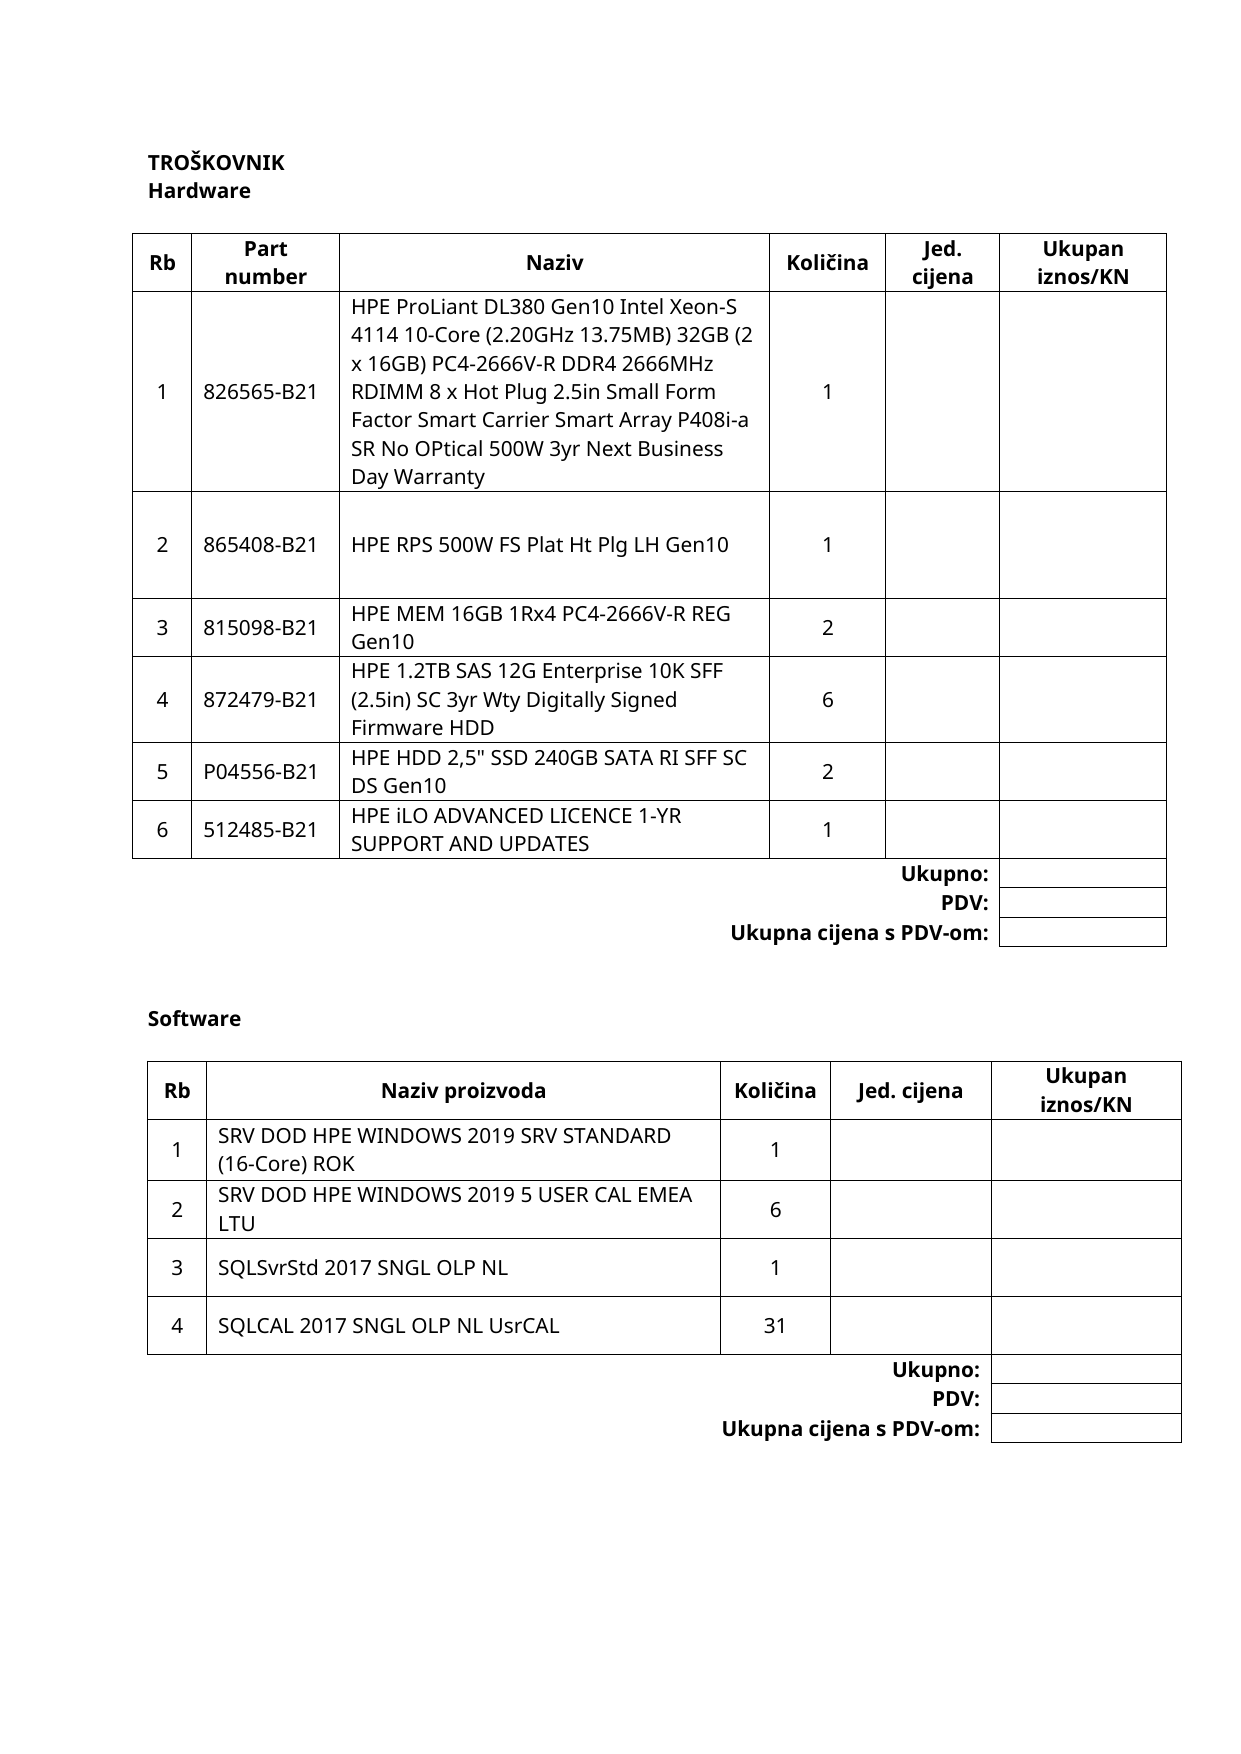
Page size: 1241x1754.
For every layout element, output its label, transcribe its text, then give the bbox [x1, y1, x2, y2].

table_cell 2 [770, 743, 885, 800]
table_cell [1000, 888, 1166, 917]
text TROŠKOVNIK [148, 148, 1093, 176]
table_cell [1000, 743, 1166, 800]
table_cell HPE HDD 2,5" SSD 240GB SATA RI SFF SC DS Gen10 [340, 743, 769, 800]
table_header Jed. cijena [886, 234, 999, 291]
table_cell SQLCAL 2017 SNGL OLP NL UsrCAL [207, 1297, 720, 1354]
table_cell [992, 1355, 1181, 1383]
table_cell 865408-B21 [192, 492, 339, 598]
table_cell 826565-B21 [192, 292, 339, 491]
table_cell 1 [770, 801, 885, 858]
table_cell [1000, 859, 1166, 887]
table_cell [886, 743, 999, 800]
table_cell [1000, 492, 1166, 598]
table_cell HPE iLO ADVANCED LICENCE 1-YR SUPPORT AND UPDATES [340, 801, 769, 858]
table_cell HPE 1.2TB SAS 12G Enterprise 10K SFF (2.5in) SC 3yr Wty Digitally Signed Firmware HDD [340, 657, 769, 742]
table_cell 1 [770, 492, 885, 598]
table_header Količina [770, 234, 885, 291]
table_header Naziv [340, 234, 769, 291]
table_cell Ukupna cijena s PDV-om: [148, 1413, 991, 1442]
table_cell PDV: [148, 1383, 991, 1413]
table_header Količina [721, 1062, 830, 1118]
table_cell P04556-B21 [192, 743, 339, 800]
table_cell 3 [133, 599, 191, 656]
table_cell SQLSvrStd 2017 SNGL OLP NL [207, 1239, 720, 1296]
table_header Part number [192, 234, 339, 291]
table_cell [1000, 292, 1166, 491]
table_cell [831, 1239, 991, 1296]
table_header Rb [148, 1062, 206, 1118]
table_cell HPE MEM 16GB 1Rx4 PC4-2666V-R REG Gen10 [340, 599, 769, 656]
table_cell [831, 1181, 991, 1237]
table_cell 2 [148, 1181, 206, 1237]
table_cell 1 [721, 1239, 830, 1296]
table_cell [992, 1120, 1181, 1179]
table_cell HPE ProLiant DL380 Gen10 Intel Xeon-S 4114 10-Core (2.20GHz 13.75MB) 32GB (2 x 16GB) PC4-2666V-R DDR4 2666MHz RDIMM 8 x Hot Plug 2.5in Small Form Factor Smart Carrier Smart Array P408i-a SR No OPtical 500W 3yr Next Business Day Warranty [340, 292, 769, 491]
table_cell [886, 292, 999, 491]
table_cell [886, 492, 999, 598]
table_cell Ukupno: [133, 859, 999, 887]
table_cell 6 [770, 657, 885, 742]
table_cell 2 [770, 599, 885, 656]
table_cell PDV: [133, 887, 999, 917]
table_cell 6 [133, 801, 191, 858]
table_cell 4 [133, 657, 191, 742]
table_header Naziv proizvoda [207, 1062, 720, 1118]
table_cell 1 [770, 292, 885, 491]
table_header Rb [133, 234, 191, 291]
table_cell 2 [133, 492, 191, 598]
table_cell [1000, 657, 1166, 742]
table_cell [831, 1297, 991, 1354]
table_cell [886, 599, 999, 656]
table_cell HPE RPS 500W FS Plat Ht Plg LH Gen10 [340, 492, 769, 598]
table_cell [992, 1384, 1181, 1413]
table_cell SRV DOD HPE WINDOWS 2019 SRV STANDARD (16-Core) ROK [207, 1120, 720, 1179]
table_header Jed. cijena [831, 1062, 991, 1118]
table_cell 1 [133, 292, 191, 491]
text Hardware [148, 176, 1093, 204]
table_cell 31 [721, 1297, 830, 1354]
table_cell [831, 1120, 991, 1179]
table_cell 1 [721, 1120, 830, 1179]
table_cell [992, 1414, 1181, 1442]
table_cell [992, 1181, 1181, 1237]
table_cell 4 [148, 1297, 206, 1354]
table_cell 815098-B21 [192, 599, 339, 656]
table_cell SRV DOD HPE WINDOWS 2019 5 USER CAL EMEA LTU [207, 1181, 720, 1237]
table_cell Ukupno: [148, 1355, 991, 1383]
table_header Ukupan iznos/KN [992, 1062, 1181, 1118]
table_cell 1 [148, 1120, 206, 1179]
table_cell [992, 1239, 1181, 1296]
table_cell [886, 801, 999, 858]
table_cell 512485-B21 [192, 801, 339, 858]
table_cell [1000, 918, 1166, 946]
table_cell 6 [721, 1181, 830, 1237]
table_cell Ukupna cijena s PDV-om: [133, 917, 999, 946]
table_header Ukupan iznos/KN [1000, 234, 1166, 291]
table_cell [1000, 801, 1166, 858]
table_cell [1000, 599, 1166, 656]
text Software [148, 1004, 1093, 1032]
table_cell [886, 657, 999, 742]
table_cell 872479-B21 [192, 657, 339, 742]
table_cell 3 [148, 1239, 206, 1296]
table_cell [992, 1297, 1181, 1354]
table_cell 5 [133, 743, 191, 800]
